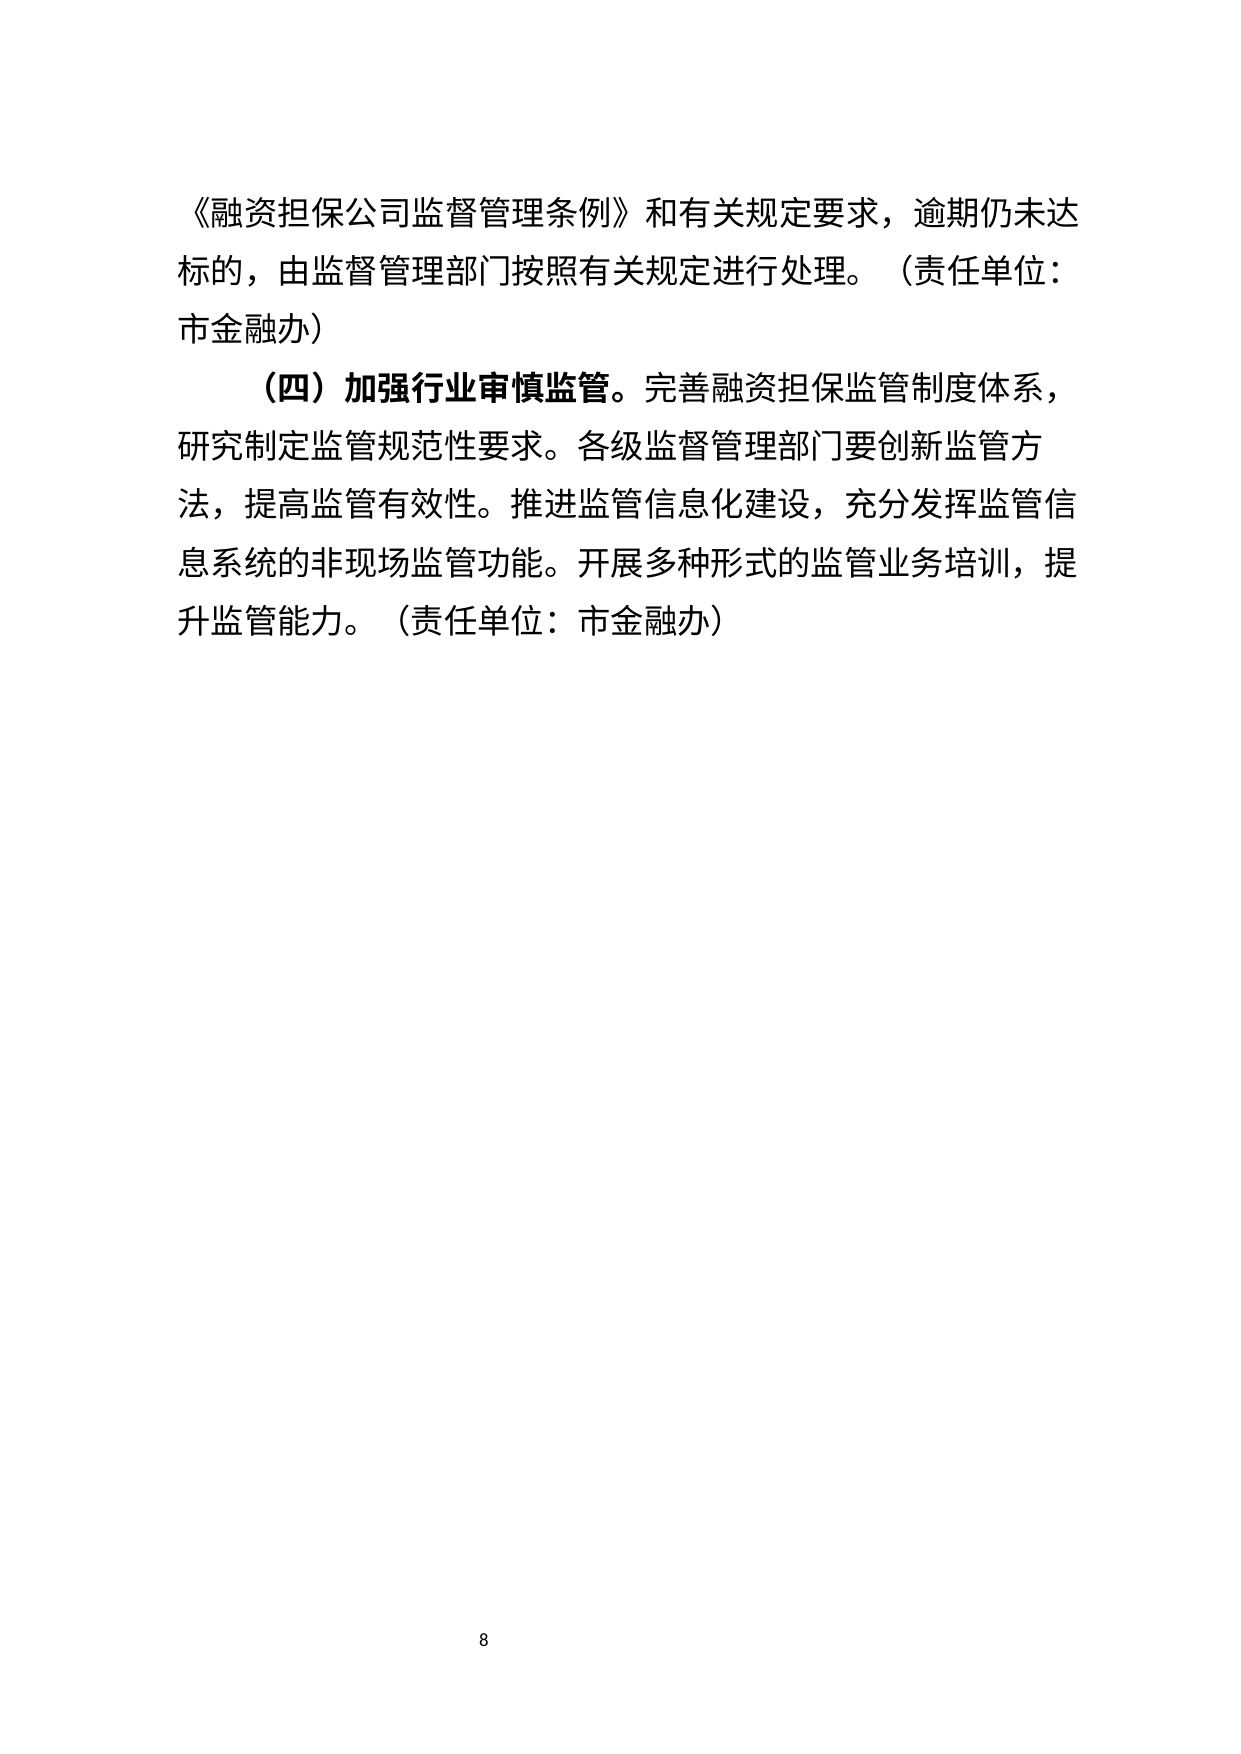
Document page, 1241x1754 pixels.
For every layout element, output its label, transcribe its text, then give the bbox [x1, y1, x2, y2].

text （四）加强行业审慎监管。完善融资担保监管制度体系，研究制定监管规范性要求。各级监督管理部门要创新监管方法，提高监管有效性。推进监管信息化建设，充分发挥监管信息系统的非现场监管功能。开展多种形式的监管业务培训，提升监管能力。（责任单位：市金融办） [177, 353, 1081, 645]
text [177, 178, 1081, 353]
